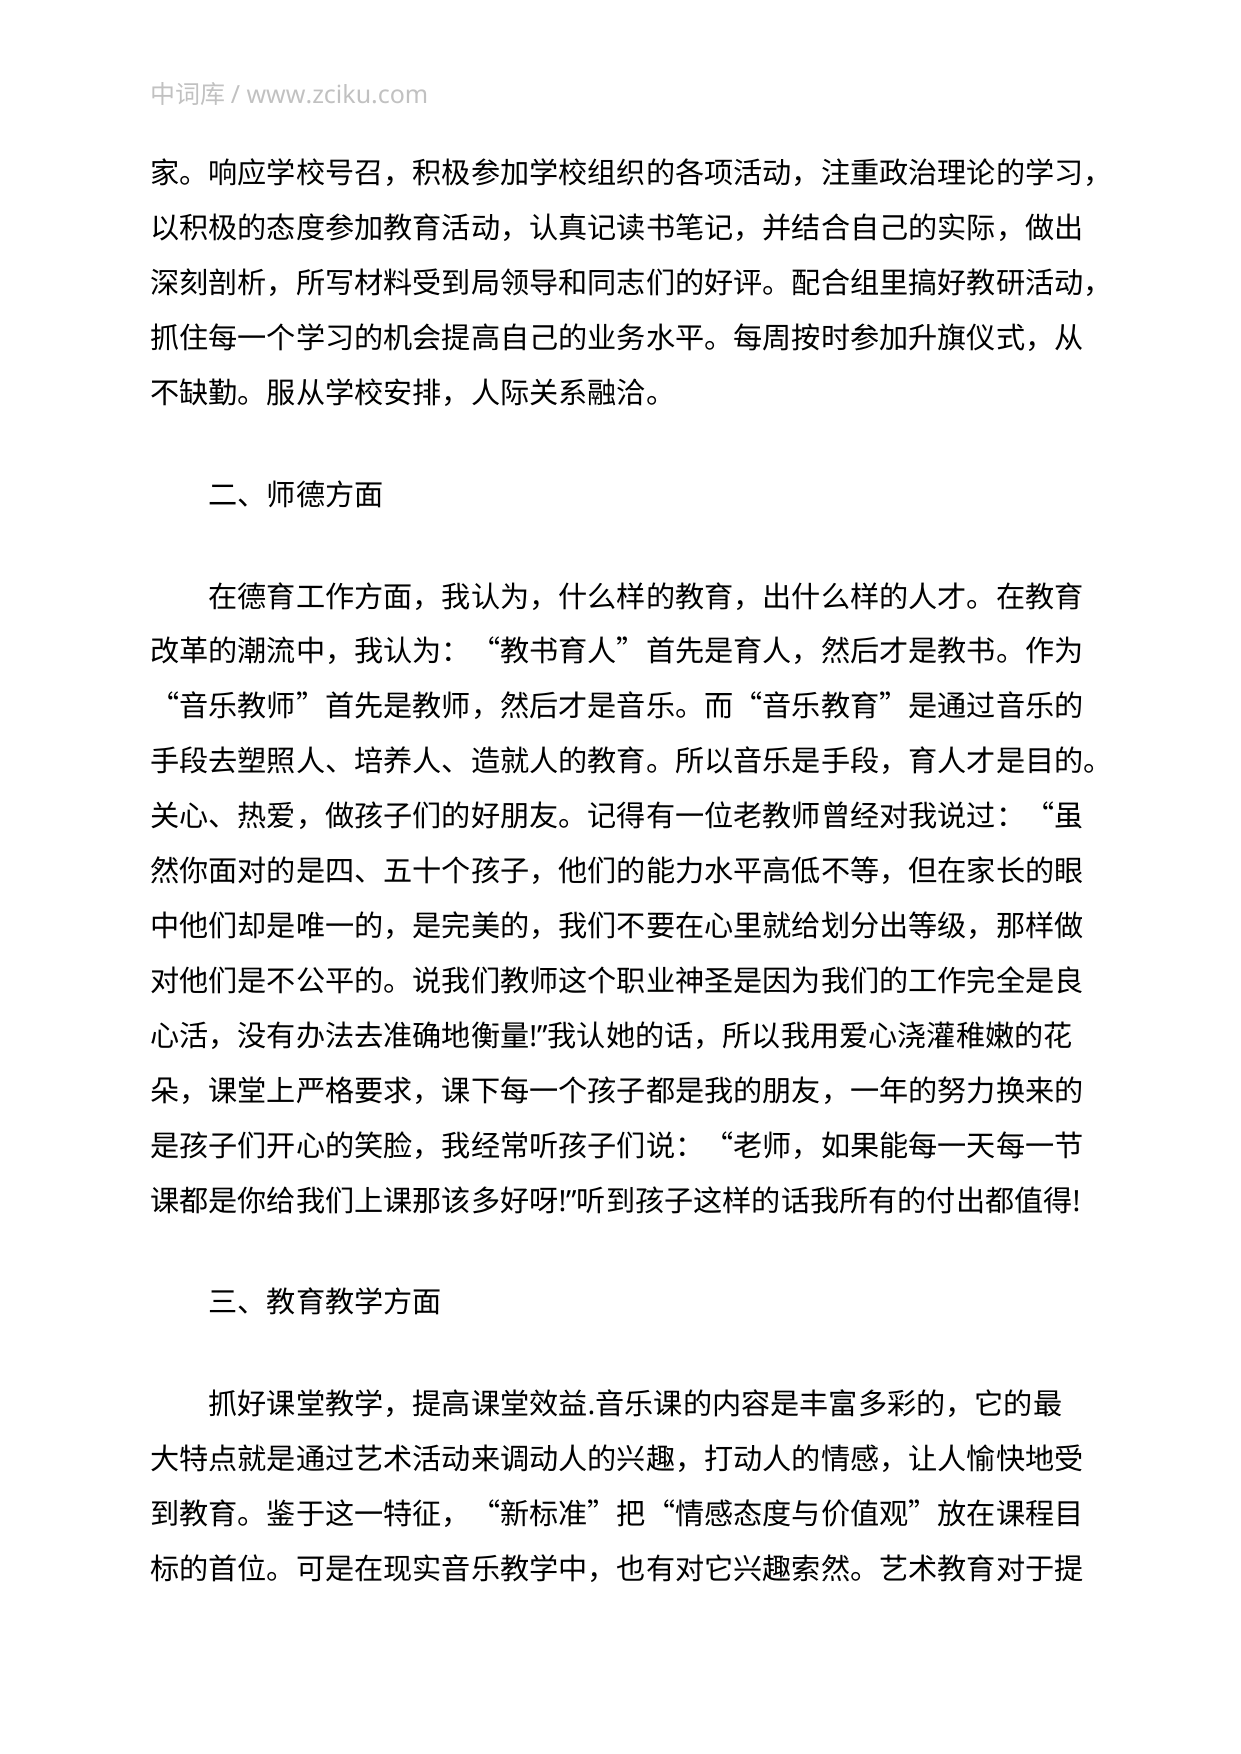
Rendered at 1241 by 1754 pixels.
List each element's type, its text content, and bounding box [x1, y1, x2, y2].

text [150, 1381, 1090, 1588]
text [150, 150, 1090, 412]
text 三、教育教学方面 [150, 1279, 1090, 1321]
text 二、师德方面 [150, 471, 1090, 514]
text 在德育工作方面，我认为，什么样的教育，出什么样的人才。在教育改革的潮流中，我认为：“教书育人”首先是育人，然后才是教书。作为“音乐教师”首先是教师，然后才是音乐。而“音乐教育”是通过音乐的手段去塑照人、培养人、造就人的教育。所以音乐是手段，育人才是目的。关心、热爱，做孩子们的好朋友。记得有一位老教师曾经对我说过：“虽然你面对的是四、五十个孩子，他们的能力水平高低不等，但在家长的眼中他们却是唯一的，是完美的，我们不要在心里就给划分出等级，那样做对他们是不公平的。说我们教师这个职业神圣是因为我们的工作完全是良心活，没有办法去准确地衡量!”我认她的话，所以我用爱心浇灌稚嫩的花朵，课堂上严格要求，课下每一个孩子都是我的朋友，一年的努力换来的是孩子们开心的笑脸，我经常听孩子们说：“老师，如果能每一天每一节课都是你给我们上课那该多好呀!”听到孩子这样的话我所有的付出都值得! [150, 573, 1090, 1219]
